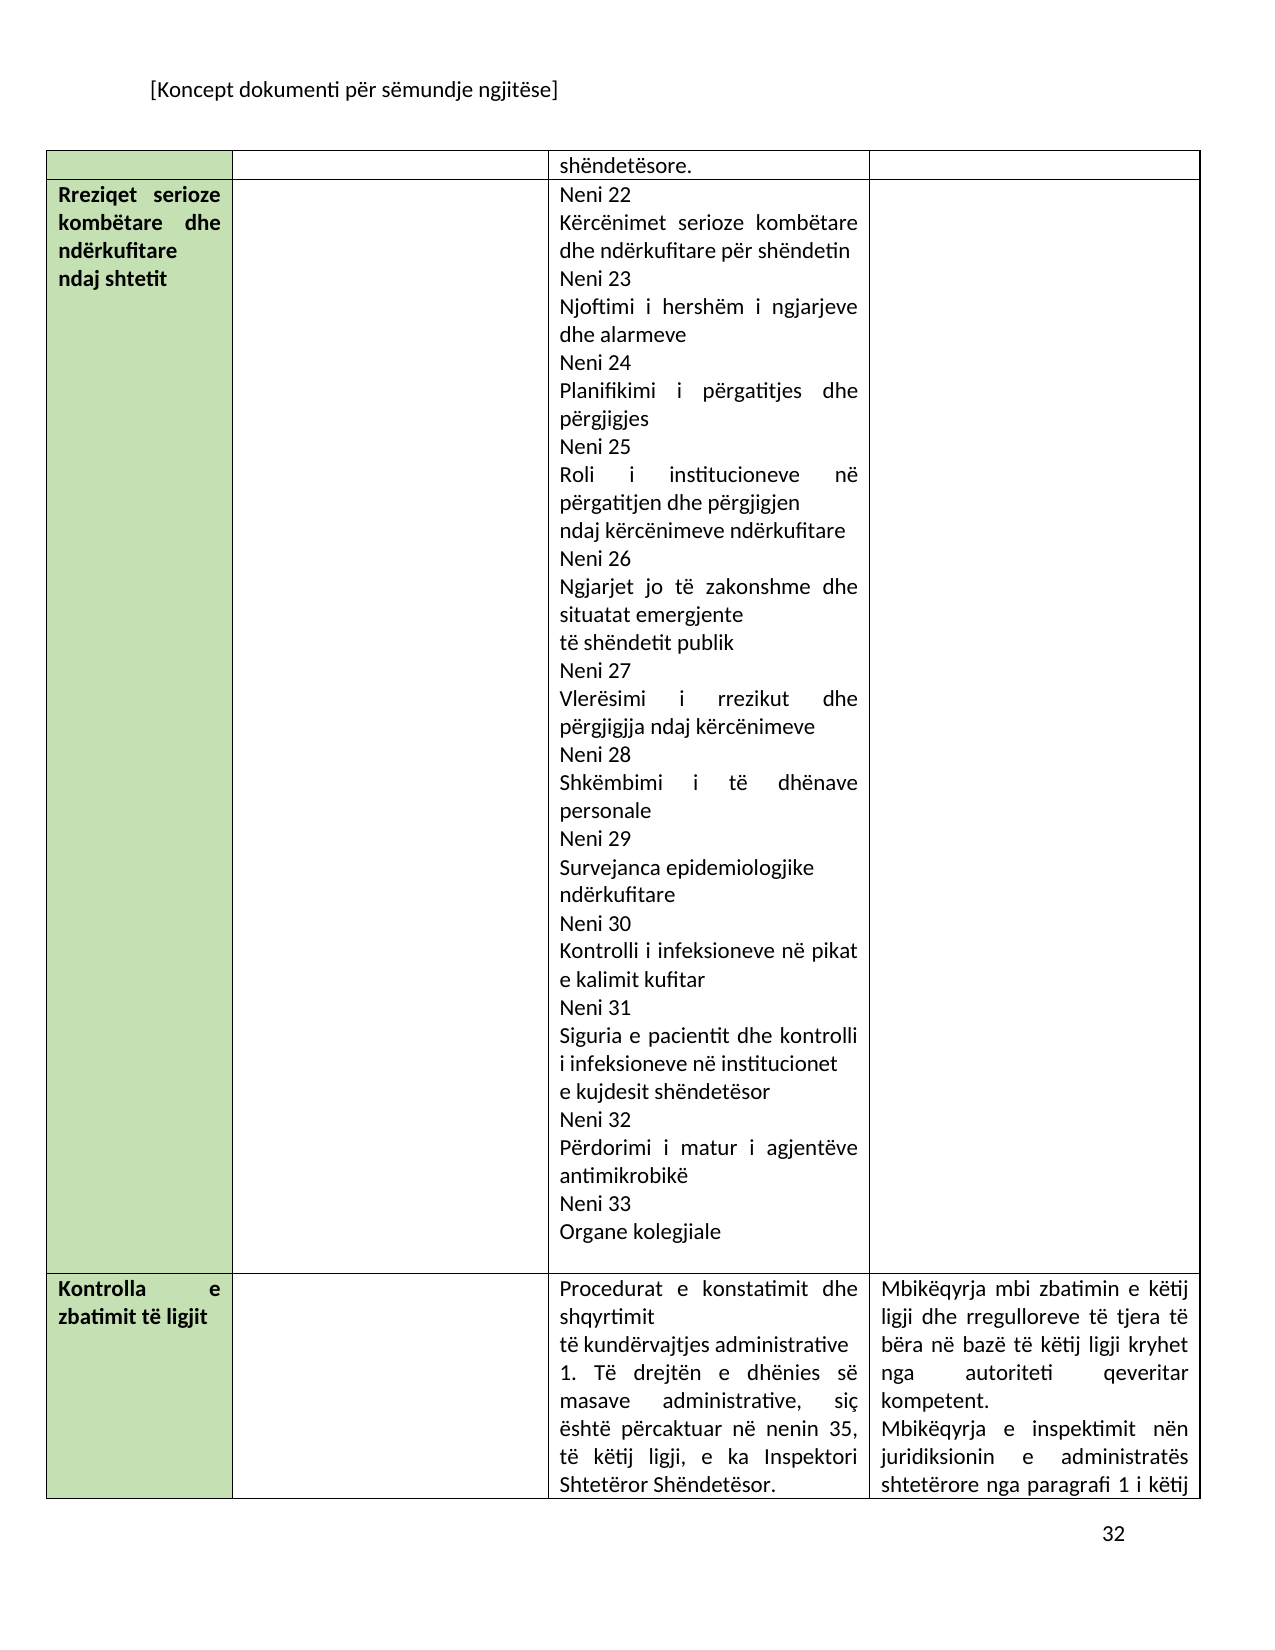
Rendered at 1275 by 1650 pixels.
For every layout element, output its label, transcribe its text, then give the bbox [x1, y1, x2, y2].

table_cell Rreziqet serioze kombëtare dhe ndërkufitare ndaj shtetit [47, 180, 232, 1273]
table_cell [233, 1274, 548, 1498]
table_cell [870, 151, 1199, 179]
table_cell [870, 1274, 1199, 1498]
table_cell [233, 180, 548, 1273]
table_cell [233, 151, 548, 179]
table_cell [549, 1274, 869, 1498]
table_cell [47, 1274, 232, 1498]
table_cell [870, 180, 1199, 1273]
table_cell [47, 151, 232, 179]
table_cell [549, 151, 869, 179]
table_cell Neni 22 Kërcënimet serioze kombëtare dhe ndërkufitare për shëndetin Neni 23 Njoftimi i hershëm i ngjarjeve dhe alarmeve Neni 24 Planifikimi i përgatitjes dhe përgjigjes Neni 25 Roli i institucioneve në përgatitjen dhe përgjigjen ndaj kërcënimeve ndërkufitare Neni 26 Ngjarjet jo të zakonshme dhe situatat emergjente të shëndetit publik Neni 27 Vlerësimi i rrezikut dhe përgjigjja ndaj kërcënimeve Neni 28 Shkëmbimi i të dhënave personale Neni 29 Survejanca epidemiologjike ndërkufitare Neni 30 Kontrolli i infeksioneve në pikat e kalimit kufitar Neni 31 Siguria e pacientit dhe kontrolli i infeksioneve në institucionet e kujdesit shëndetësor Neni 32 Përdorimi i matur i agjentëve antimikrobikë Neni 33 Organe kolegjiale [549, 180, 869, 1273]
